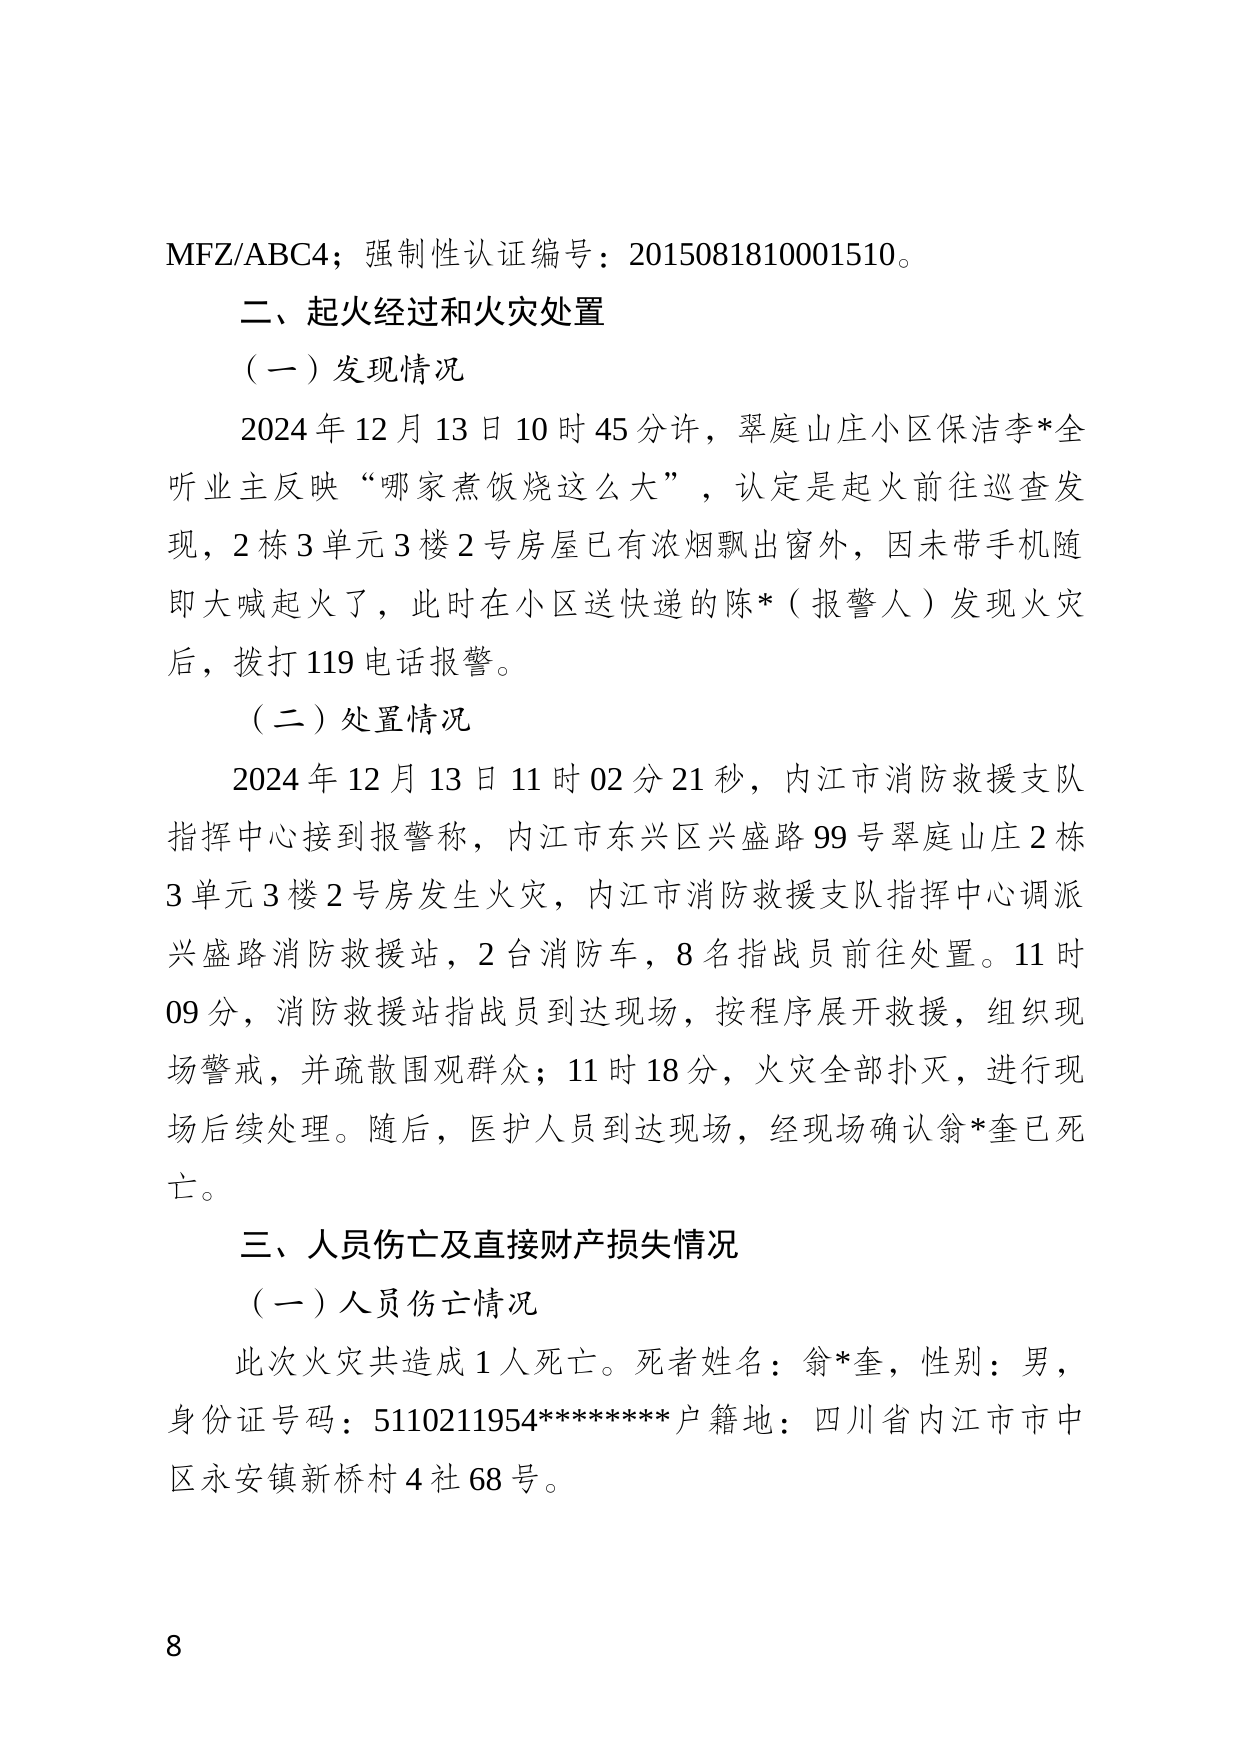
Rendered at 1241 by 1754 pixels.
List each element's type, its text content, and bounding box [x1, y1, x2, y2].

text 二、起火经过和火灾处置 [165, 277, 1087, 335]
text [165, 218, 1087, 277]
text 此次火灾共造成1人死亡。死者姓名：翁*奎，性别：男，身份证号码：5110211954********户籍地：四川省内江市市中区永安镇新桥村4社68号。 [165, 1327, 1087, 1502]
text （二）处置情况 [165, 685, 1087, 743]
text （一）人员伤亡情况 [165, 1268, 1087, 1327]
text （一）发现情况 [165, 335, 1087, 393]
text 2024年12月13日10时45分许，翠庭山庄小区保洁李*全听业主反映“哪家煮饭烧这么大”，认定是起火前往巡查发现，2栋3单元3楼2号房屋已有浓烟飘出窗外，因未带手机随即大喊起火了，此时在小区送快递的陈*（报警人）发现火灾后，拨打119电话报警。 [165, 393, 1087, 685]
text 三、人员伤亡及直接财产损失情况 [165, 1210, 1087, 1268]
text 2024年12月13日11时02分21秒，内江市消防救援支队指挥中心接到报警称，内江市东兴区兴盛路99号翠庭山庄2栋3单元3楼2号房发生火灾，内江市消防救援支队指挥中心调派兴盛路消防救援站，2台消防车，8名指战员前往处置。11时09分，消防救援站指战员到达现场，按程序展开救援，组织现场警戒，并疏散围观群众；11时18分，火灾全部扑灭，进行现场后续处理。随后，医护人员到达现场，经现场确认翁*奎已死亡。 [165, 743, 1087, 1210]
